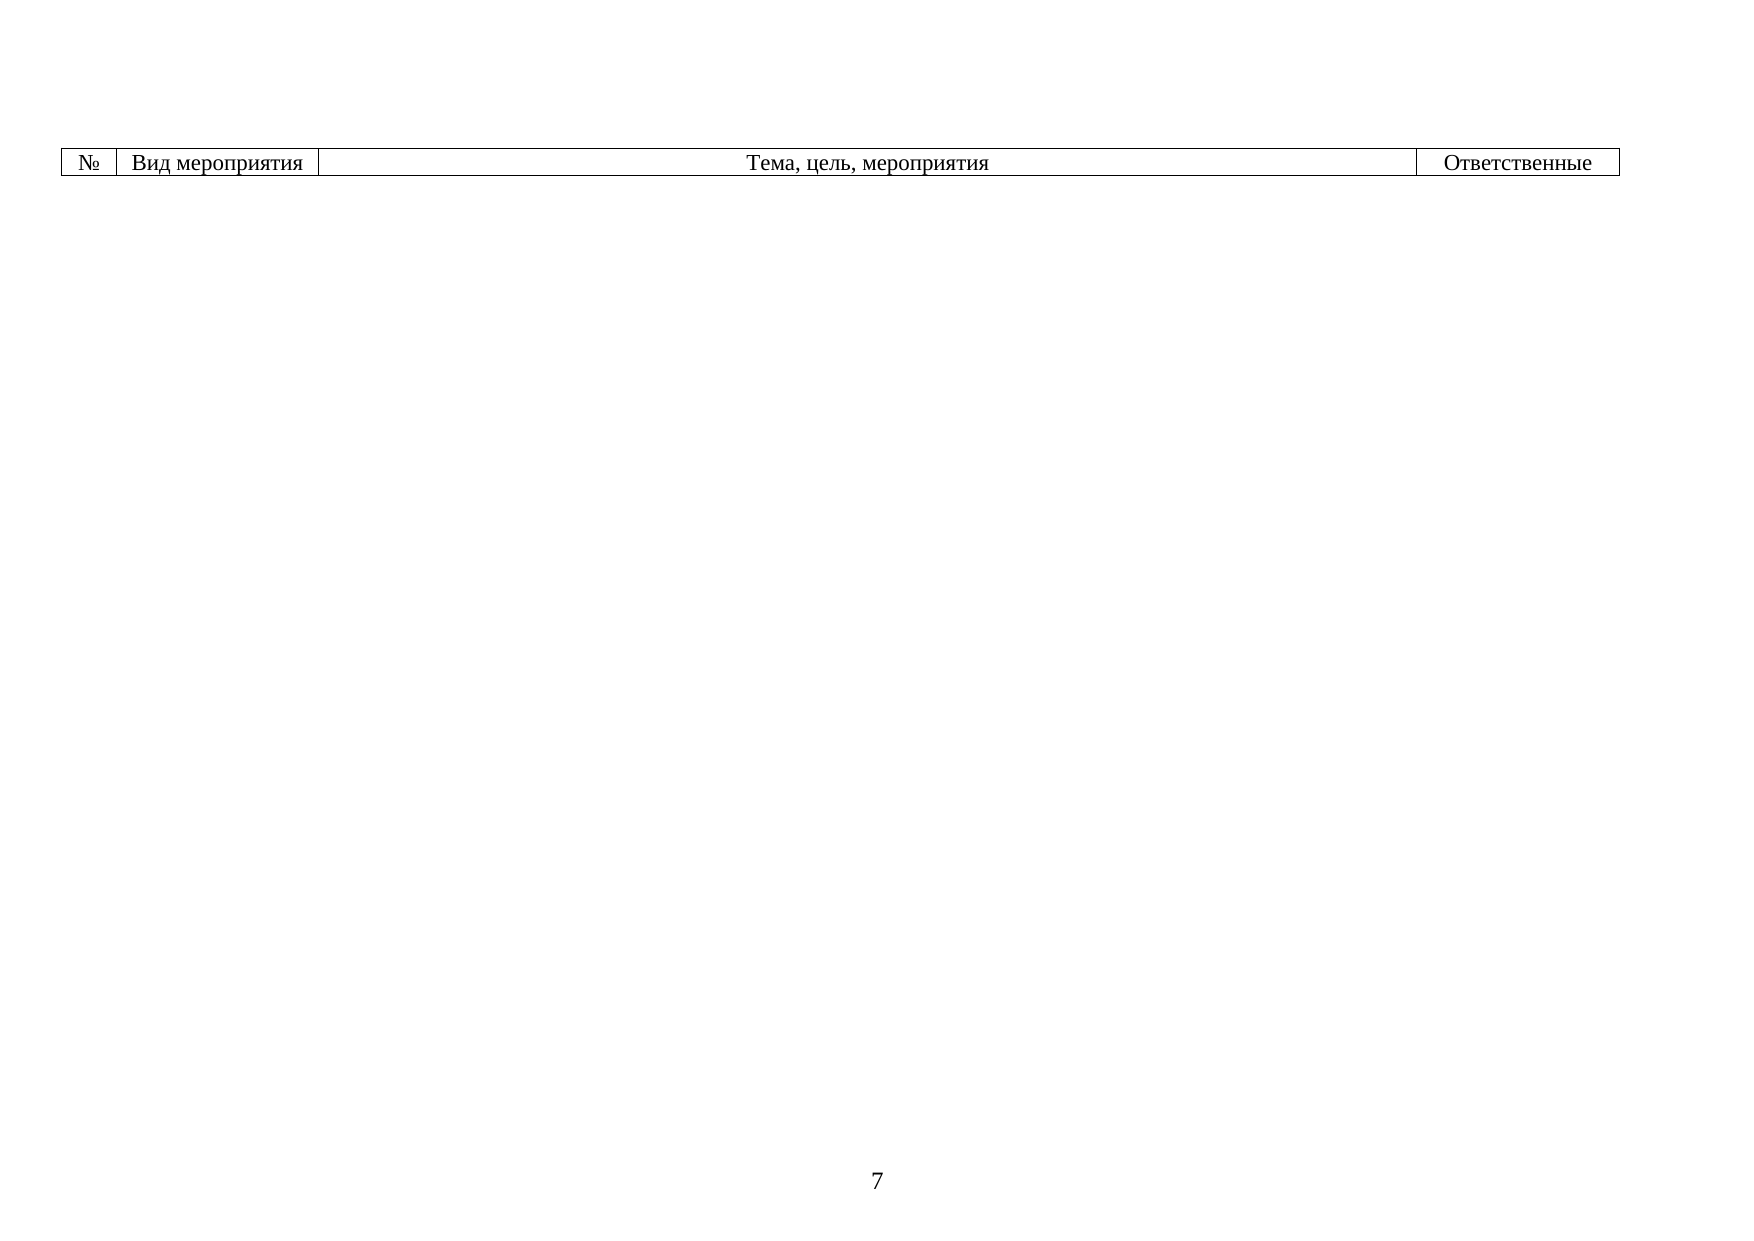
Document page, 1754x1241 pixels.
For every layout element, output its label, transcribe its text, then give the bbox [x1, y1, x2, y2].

table_header № [62, 149, 116, 175]
table_header Вид мероприятия [117, 149, 318, 175]
table_header Тема, цель, мероприятия [319, 149, 1416, 175]
table_header Ответственные [1417, 149, 1619, 175]
